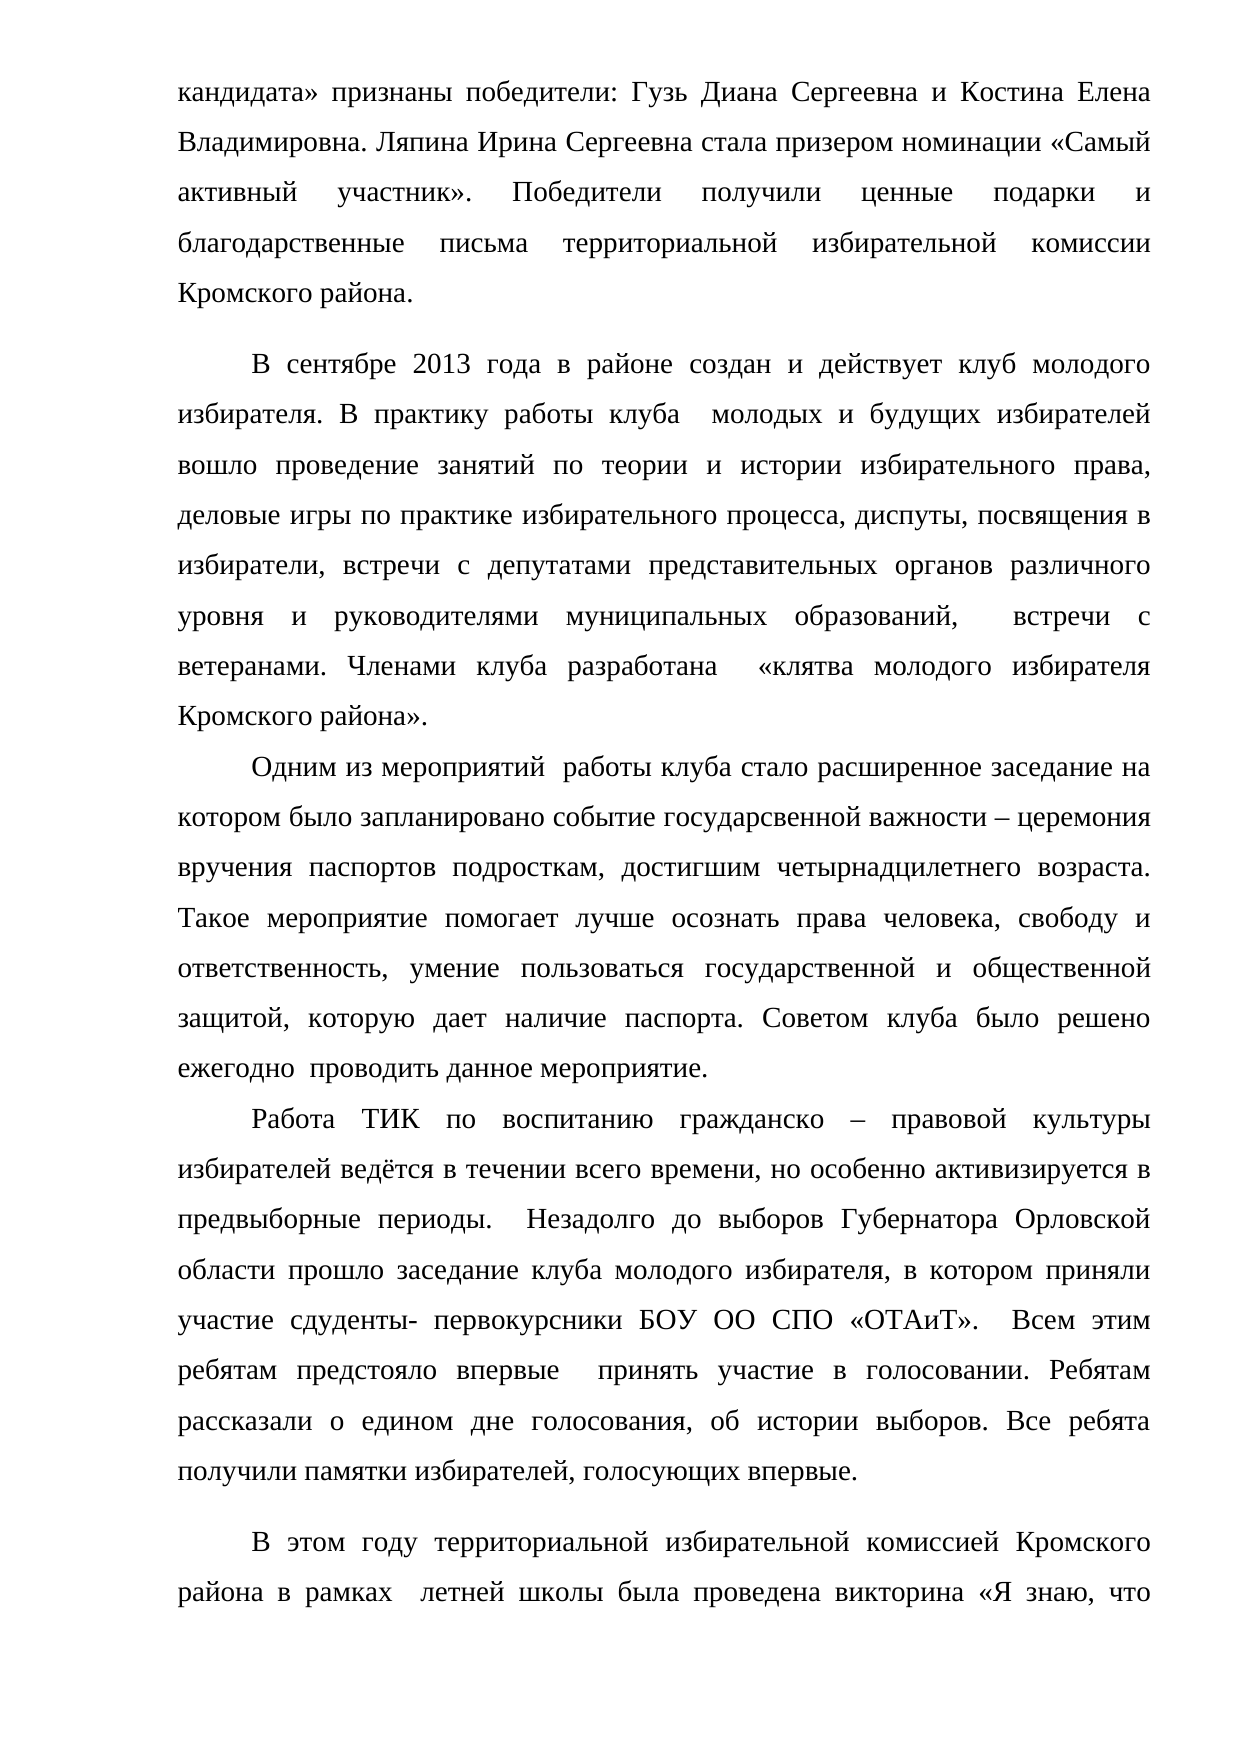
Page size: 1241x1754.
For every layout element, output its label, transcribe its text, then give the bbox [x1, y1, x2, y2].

text Работа ТИК по воспитанию гражданско – правовой культуры избирателей ведётся в течении всего времени, но особенно активизируется в предвыборные периоды. Незадолго до выборов Губернатора Орловской области прошло заседание клуба молодого избирателя, в котором приняли участие сдуденты- первокурсники БОУ ОО СПО «ОТАиТ». Всем этим ребятам предстояло впервые принять участие в голосовании. Ребятам рассказали о едином дне голосования, об истории выборов. Все ребята получили памятки избирателей, голосующих впервые. [177, 1101, 1152, 1487]
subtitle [177, 1524, 1152, 1608]
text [177, 74, 1152, 309]
text Одним из мероприятий работы клуба стало расширенное заседание на котором было запланировано событие государсвенной важности – церемония вручения паспортов подросткам, достигшим четырнадцилетнего возраста. Такое мероприятие помогает лучше осознать права человека, свободу и ответственность, умение пользоваться государственной и общественной защитой, которую дает наличие паспорта. Советом клуба было решено ежегодно проводить данное мероприятие. [177, 749, 1152, 1084]
text В сентябре 2013 года в районе создан и действует клуб молодого избирателя. В практику работы клуба молодых и будущих избирателей вошло проведение занятий по теории и истории избирательного права, деловые игры по практике избирательного процесса, диспуты, посвящения в избиратели, встречи с депутатами представительных органов различного уровня и руководителями муниципальных образований, встречи с ветеранами. Членами клуба разработана «клятва молодого избирателя Кромского района». [177, 346, 1152, 732]
